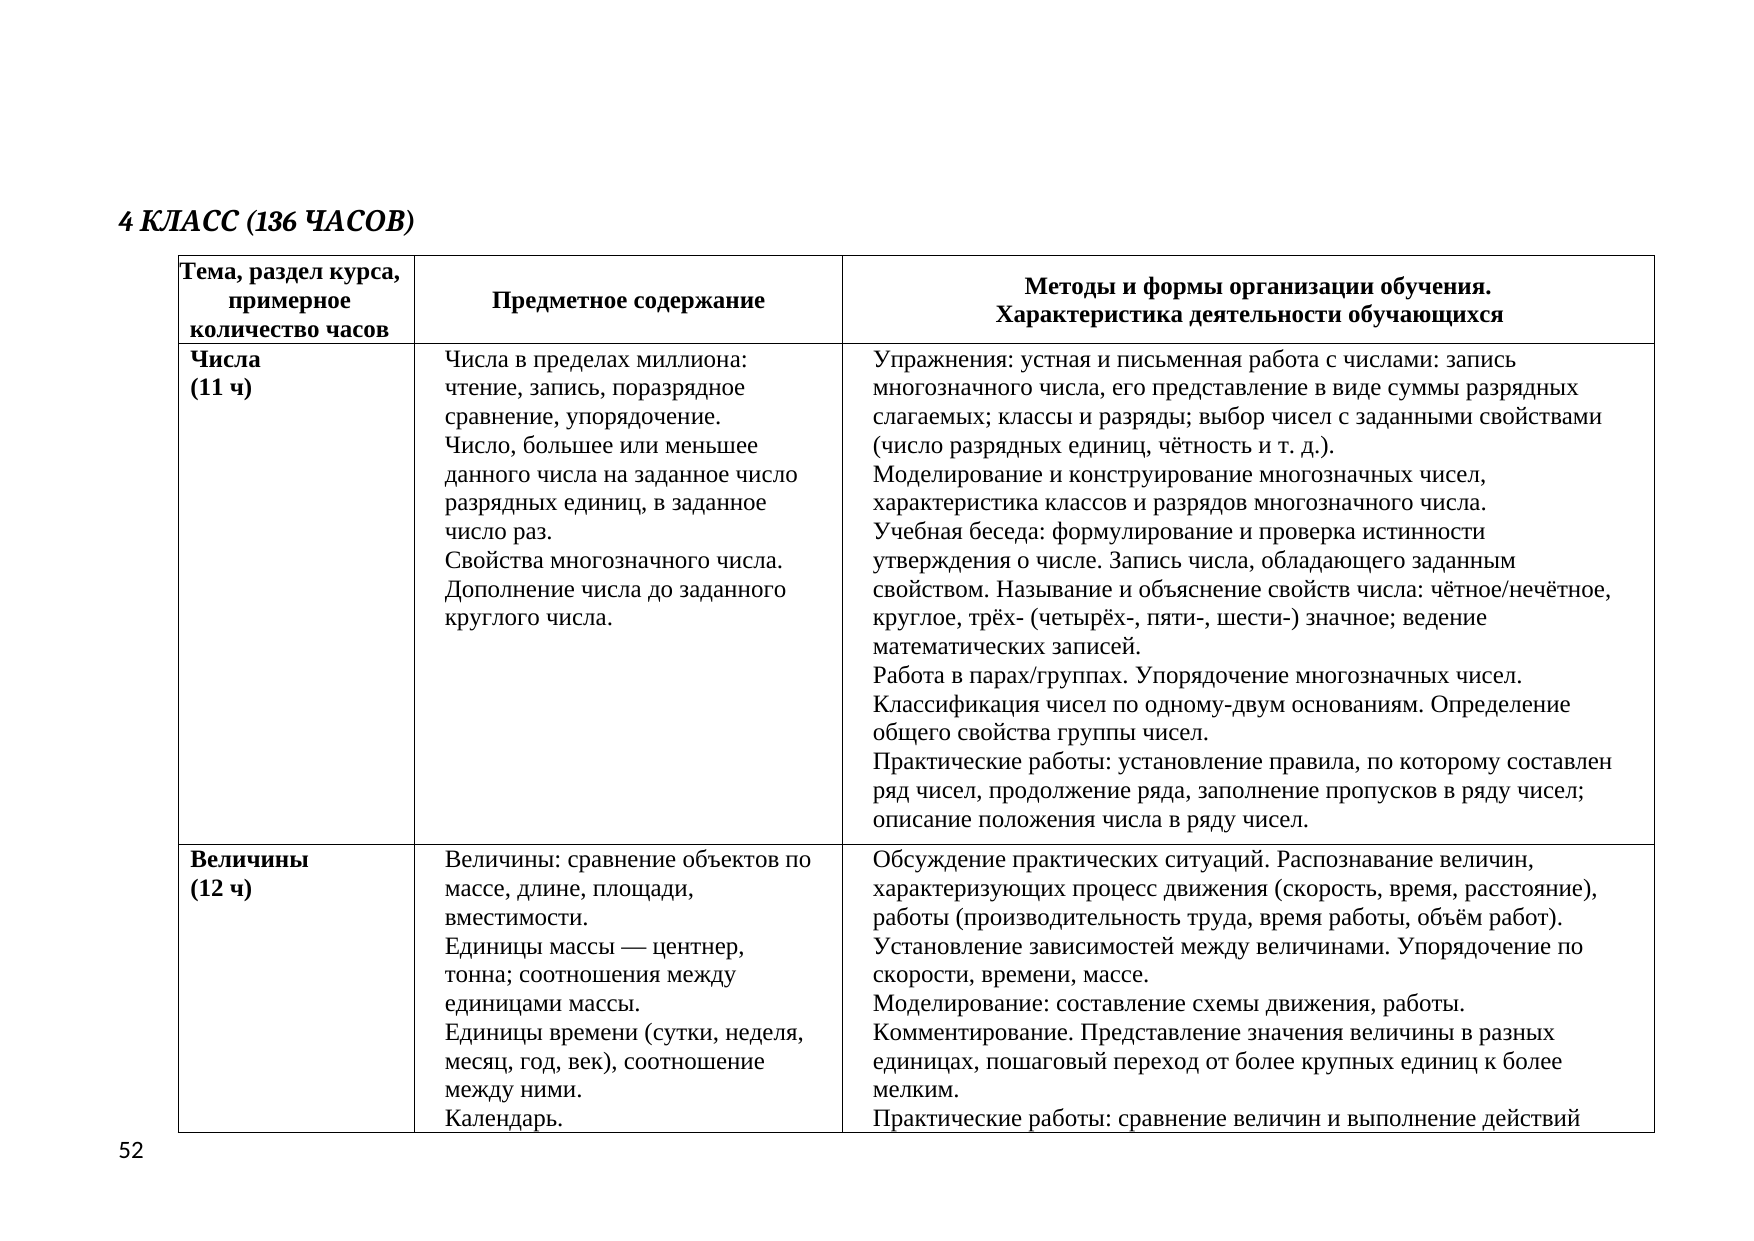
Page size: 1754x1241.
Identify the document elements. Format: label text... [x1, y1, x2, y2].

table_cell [415, 845, 842, 1132]
table_header Предметное содержание [415, 256, 842, 343]
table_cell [843, 845, 1654, 1132]
table_cell Величины (12 ч) [179, 845, 414, 1132]
table_cell Числа в пределах миллиона: чтение, запись, поразрядное сравнение, упорядочение. Число, большее или меньшее данного числа на заданное число разрядных единиц, в заданное число раз. Свойства многозначного числа. Дополнение числа до заданного круглого числа. [415, 344, 842, 843]
subtitle 4 КЛАСС (136 ЧАСОВ) [118, 206, 1636, 239]
table_cell Числа (11 ч) [179, 344, 414, 843]
table_header Методы и формы организации обучения. Характеристика деятельности обучающихся [843, 256, 1654, 343]
table_cell Упражнения: устная и письменная работа с числами: запись многозначного числа, его представление в виде суммы разрядных слагаемых; классы и разряды; выбор чисел с заданными свойствами (число разрядных единиц, чётность и т. д.). Моделирование и конструирование многозначных чисел, характеристика классов и разрядов многозначного числа. Учебная беседа: формулирование и проверка истинности утверждения о числе. Запись числа, обладающего заданным свойством. Называние и объяснение свойств числа: чётное/нечётное, круглое, трёх- (четырёх-, пяти-, шести-) значное; ведение математических записей. Работа в парах/группах. Упорядочение многозначных чисел. Классификация чисел по одному-двум основаниям. Определение общего свойства группы чисел. Практические работы: установление правила, по которому составлен ряд чисел, продолжение ряда, заполнение пропусков в ряду чисел; описание положения числа в ряду чисел. [843, 344, 1654, 843]
table_header Тема, раздел курса, примерное количество часов [179, 256, 414, 343]
